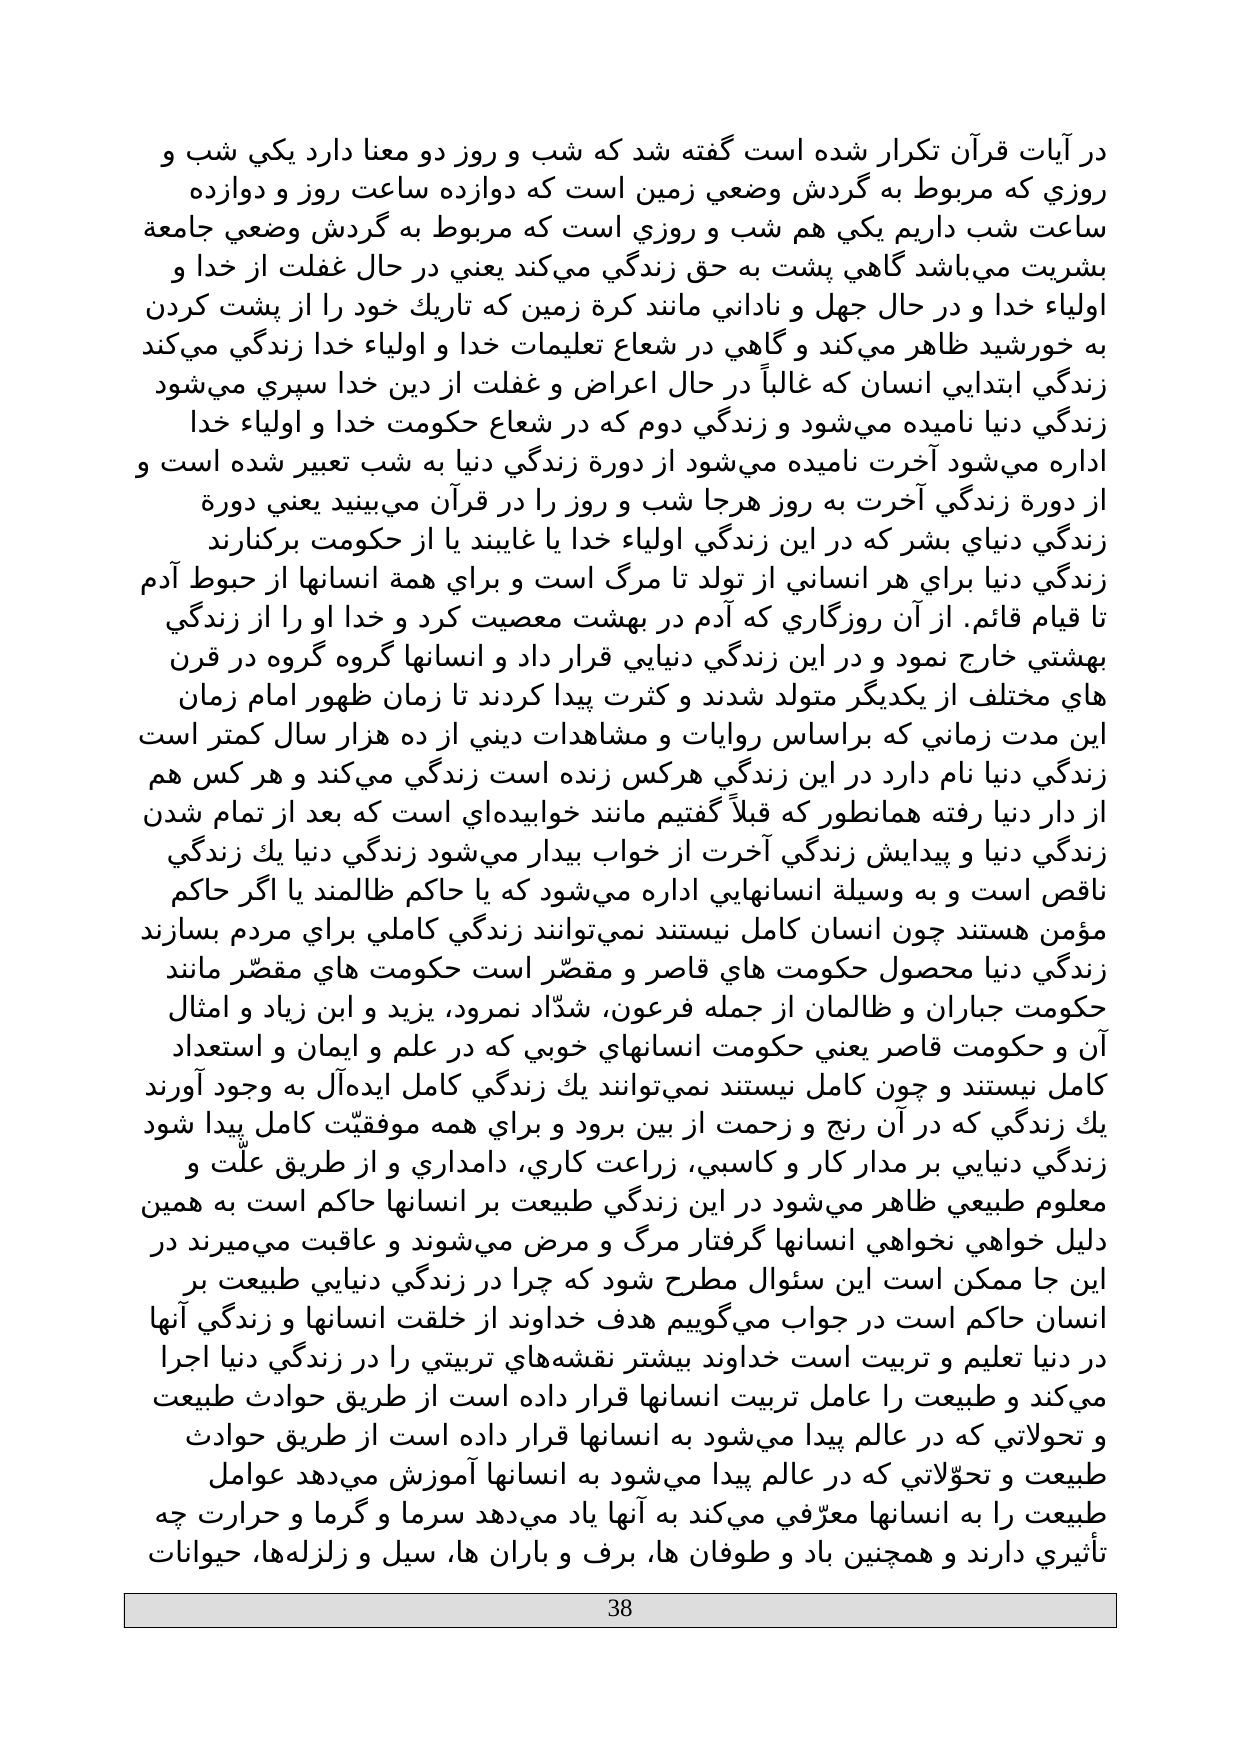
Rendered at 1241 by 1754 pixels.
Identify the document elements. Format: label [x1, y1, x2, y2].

text [133, 133, 1107, 1569]
